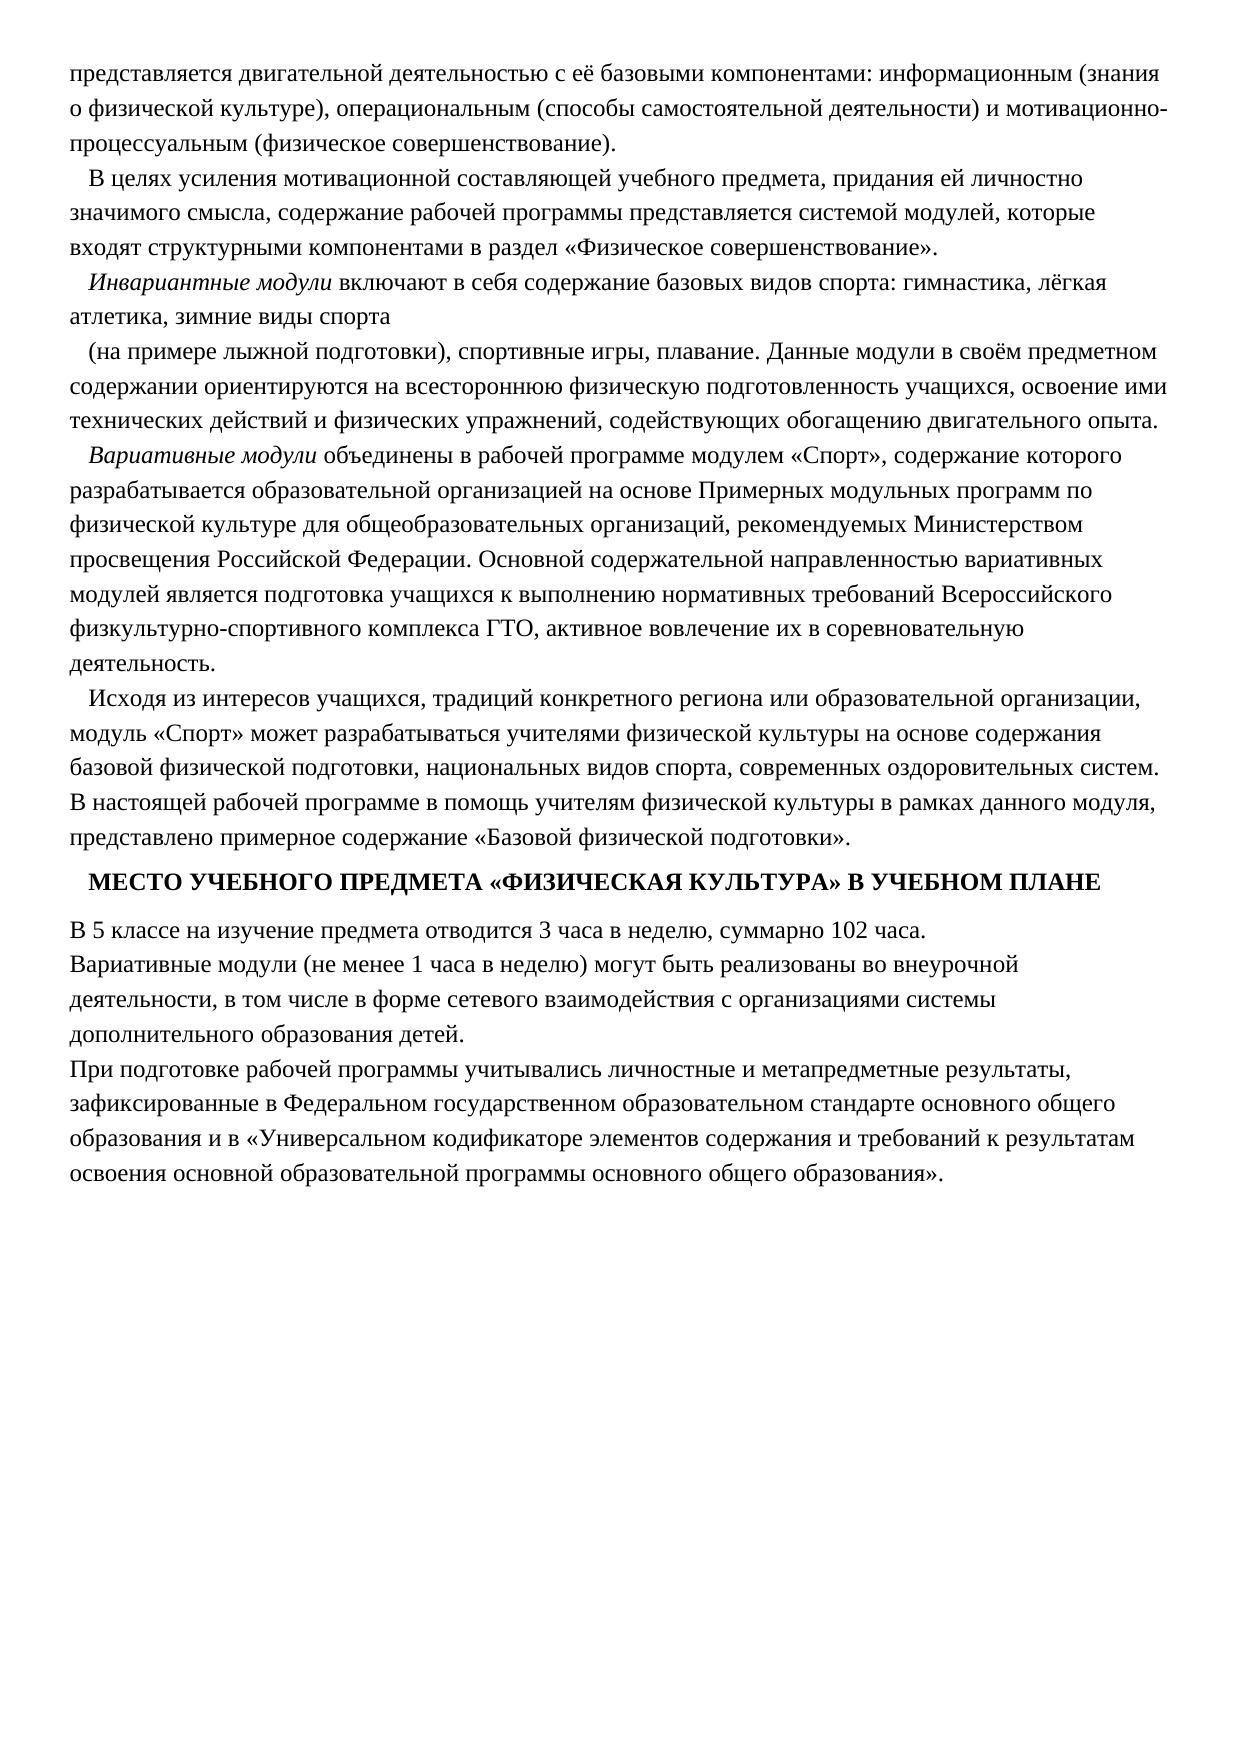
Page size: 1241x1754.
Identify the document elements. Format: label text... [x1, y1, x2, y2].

subtitle МЕСТО УЧЕБНОГО ПРЕДМЕТА «ФИЗИЧЕСКАЯ КУЛЬТУРА» В УЧЕБНОМ ПЛАНЕ [88, 867, 1182, 896]
text Вариативные модули объединены в рабочей программе модулем «Спорт», содержание которого разрабатывается образовательной организацией на основе Примерных модульных программ по физической культуре для общеобразовательных организаций, рекомендуемых Министерством просвещения Российской Федерации. Основной содержательной направленностью вариативных модулей является подготовка учащихся к выполнению нормативных требований Всероссийского физкультурно-спортивного комплекса ГТО, активное вовлечение их в соревновательную деятельность. [69, 440, 1123, 677]
text В 5 классе на изучение предмета отводится 3 часа в неделю, суммарно 102 часа. Вариативные модули (не менее 1 часа в неделю) могут быть реализованы во внеурочной деятельности, в том числе в форме сетевого взаимодействия с организациями системы дополнительного образования детей. [69, 915, 1022, 1048]
text Инвариантные модули включают в себя содержание базовых видов спорта: гимнастика, лёгкая атлетика, зимние виды спорта [69, 267, 1182, 330]
text Исходя из интересов учащихся, традиций конкретного региона или образовательной организации, модуль «Спорт» может разрабатываться учителями физической культуры на основе содержания базовой физической подготовки, национальных видов спорта, современных оздоровительных систем. В настоящей рабочей программе в помощь учителям физической культуры в рамках данного модуля, представлено примерное содержание «Базовой физической подготовки». [69, 683, 1163, 850]
text При подготовке рабочей программы учитывались личностные и метапредметные результаты, зафиксированные в Федеральном государственном образовательном стандарте основного общего образования и в «Универсальном кодификаторе элементов содержания и требований к результатам освоения основной образовательной программы основного общего образования». [69, 1054, 1182, 1186]
text В целях усиления мотивационной составляющей учебного предмета, придания ей личностно значимого смысла, содержание рабочей программы представляется системой модулей, которые входят структурными компонентами в раздел «Физическое совершенствование». [69, 163, 1098, 261]
text представляется двигательной деятельностью с её базовыми компонентами: информационным (знания о физической культуре), операциональным (способы самостоятельной деятельности) и мотивационно- процессуальным (физическое совершенствование). [69, 58, 1171, 157]
text (на примере лыжной подготовки), спортивные игры, плавание. Данные модули в своём предметном содержании ориентируются на всестороннюю физическую подготовленность учащихся, освоение ими технических действий и физических упражнений, содействующих обогащению двигательного опыта. [69, 336, 1170, 434]
